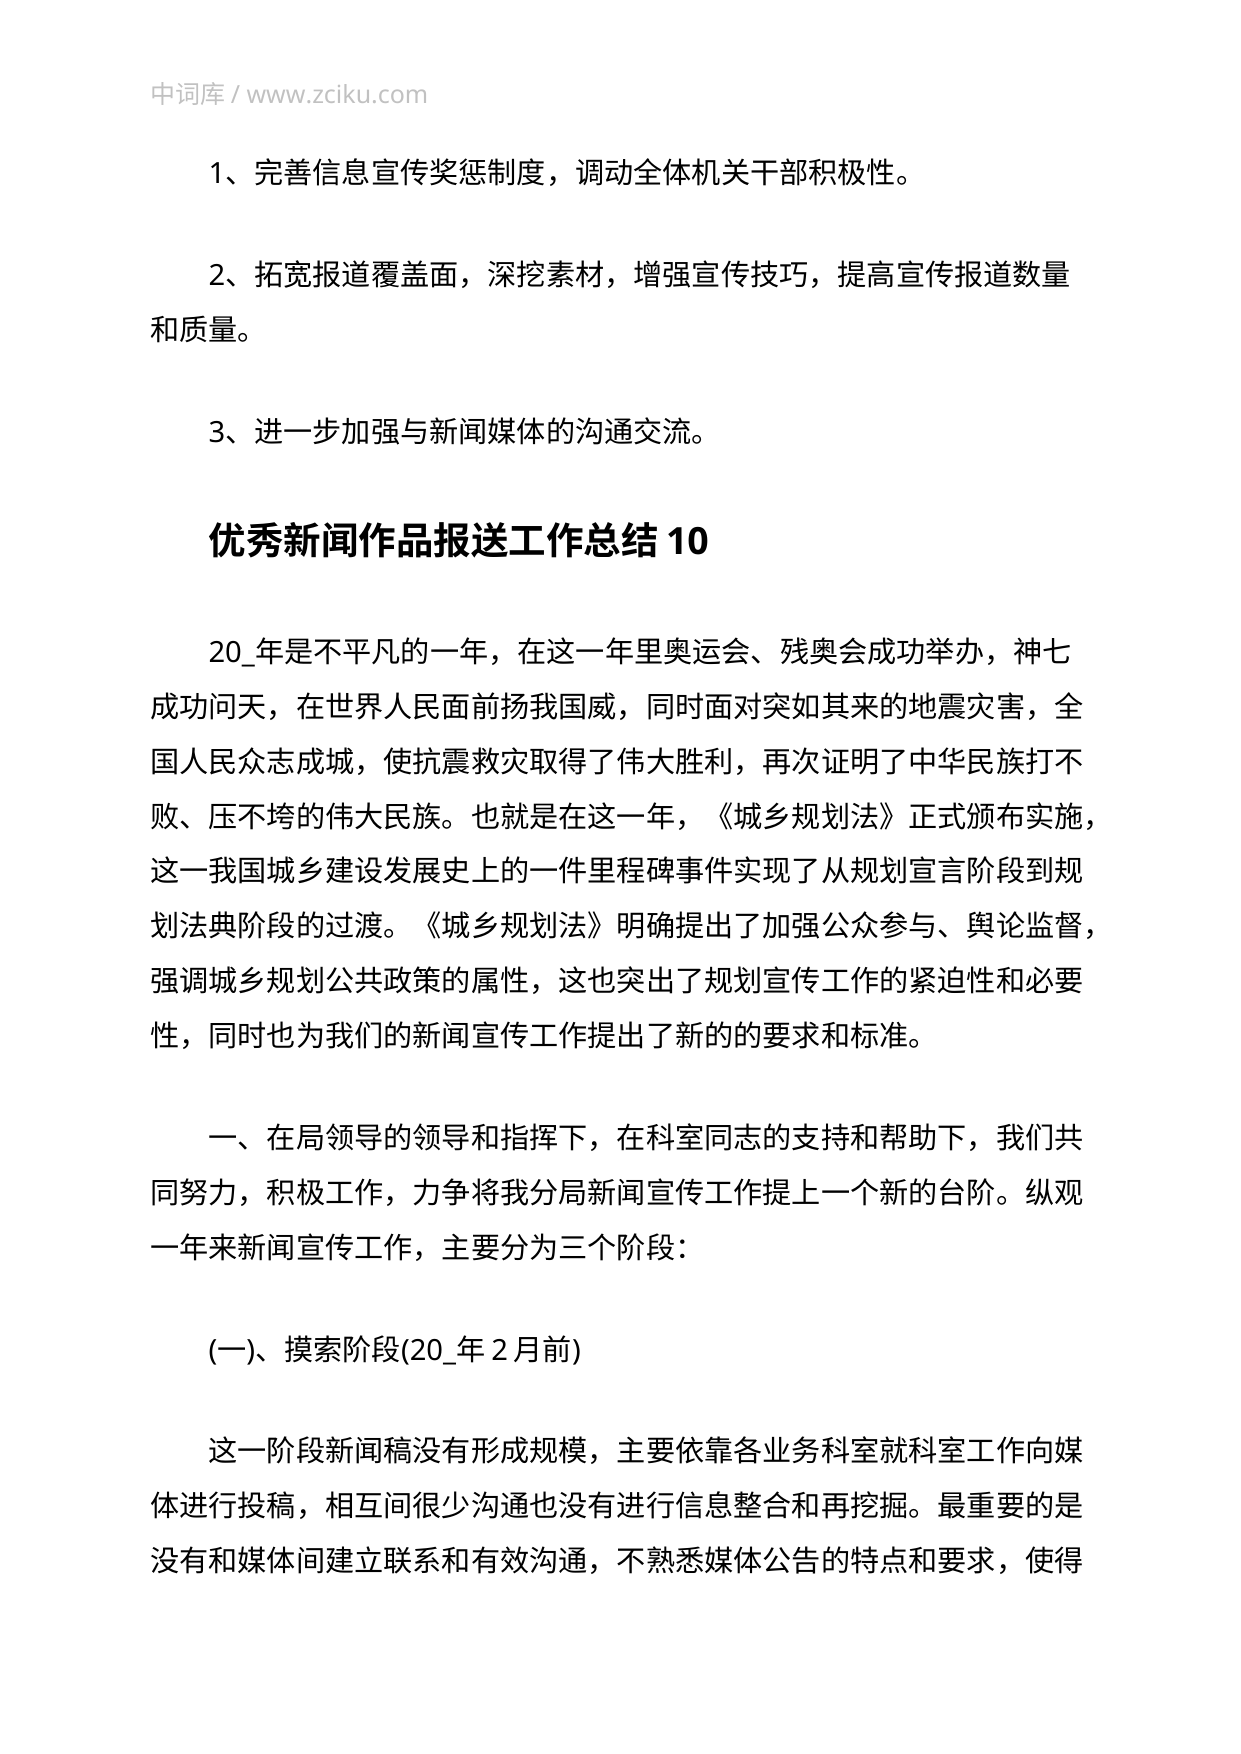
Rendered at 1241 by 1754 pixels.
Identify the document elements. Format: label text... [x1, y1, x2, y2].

text 20_年是不平凡的一年，在这一年里奥运会、残奥会成功举办，神七成功问天，在世界人民面前扬我国威，同时面对突如其来的地震灾害，全国人民众志成城，使抗震救灾取得了伟大胜利，再次证明了中华民族打不败、压不垮的伟大民族。也就是在这一年，《城乡规划法》正式颁布实施，这一我国城乡建设发展史上的一件里程碑事件实现了从规划宣言阶段到规划法典阶段的过渡。《城乡规划法》明确提出了加强公众参与、舆论监督，强调城乡规划公共政策的属性，这也突出了规划宣传工作的紧迫性和必要性，同时也为我们的新闻宣传工作提出了新的的要求和标准。 [150, 628, 1090, 1055]
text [150, 1428, 1090, 1580]
text 一、在局领导的领导和指挥下，在科室同志的支持和帮助下，我们共同努力，积极工作，力争将我分局新闻宣传工作提上一个新的台阶。纵观一年来新闻宣传工作，主要分为三个阶段： [150, 1114, 1090, 1267]
text 2、拓宽报道覆盖面，深挖素材，增强宣传技巧，提高宣传报道数量和质量。 [150, 252, 1090, 349]
text 优秀新闻作品报送工作总结10 [150, 511, 1090, 565]
text 3、进一步加强与新闻媒体的沟通交流。 [150, 409, 1090, 451]
text (一)、摸索阶段(20_年2月前) [150, 1326, 1090, 1368]
text 1、完善信息宣传奖惩制度，调动全体机关干部积极性。 [150, 150, 1090, 192]
